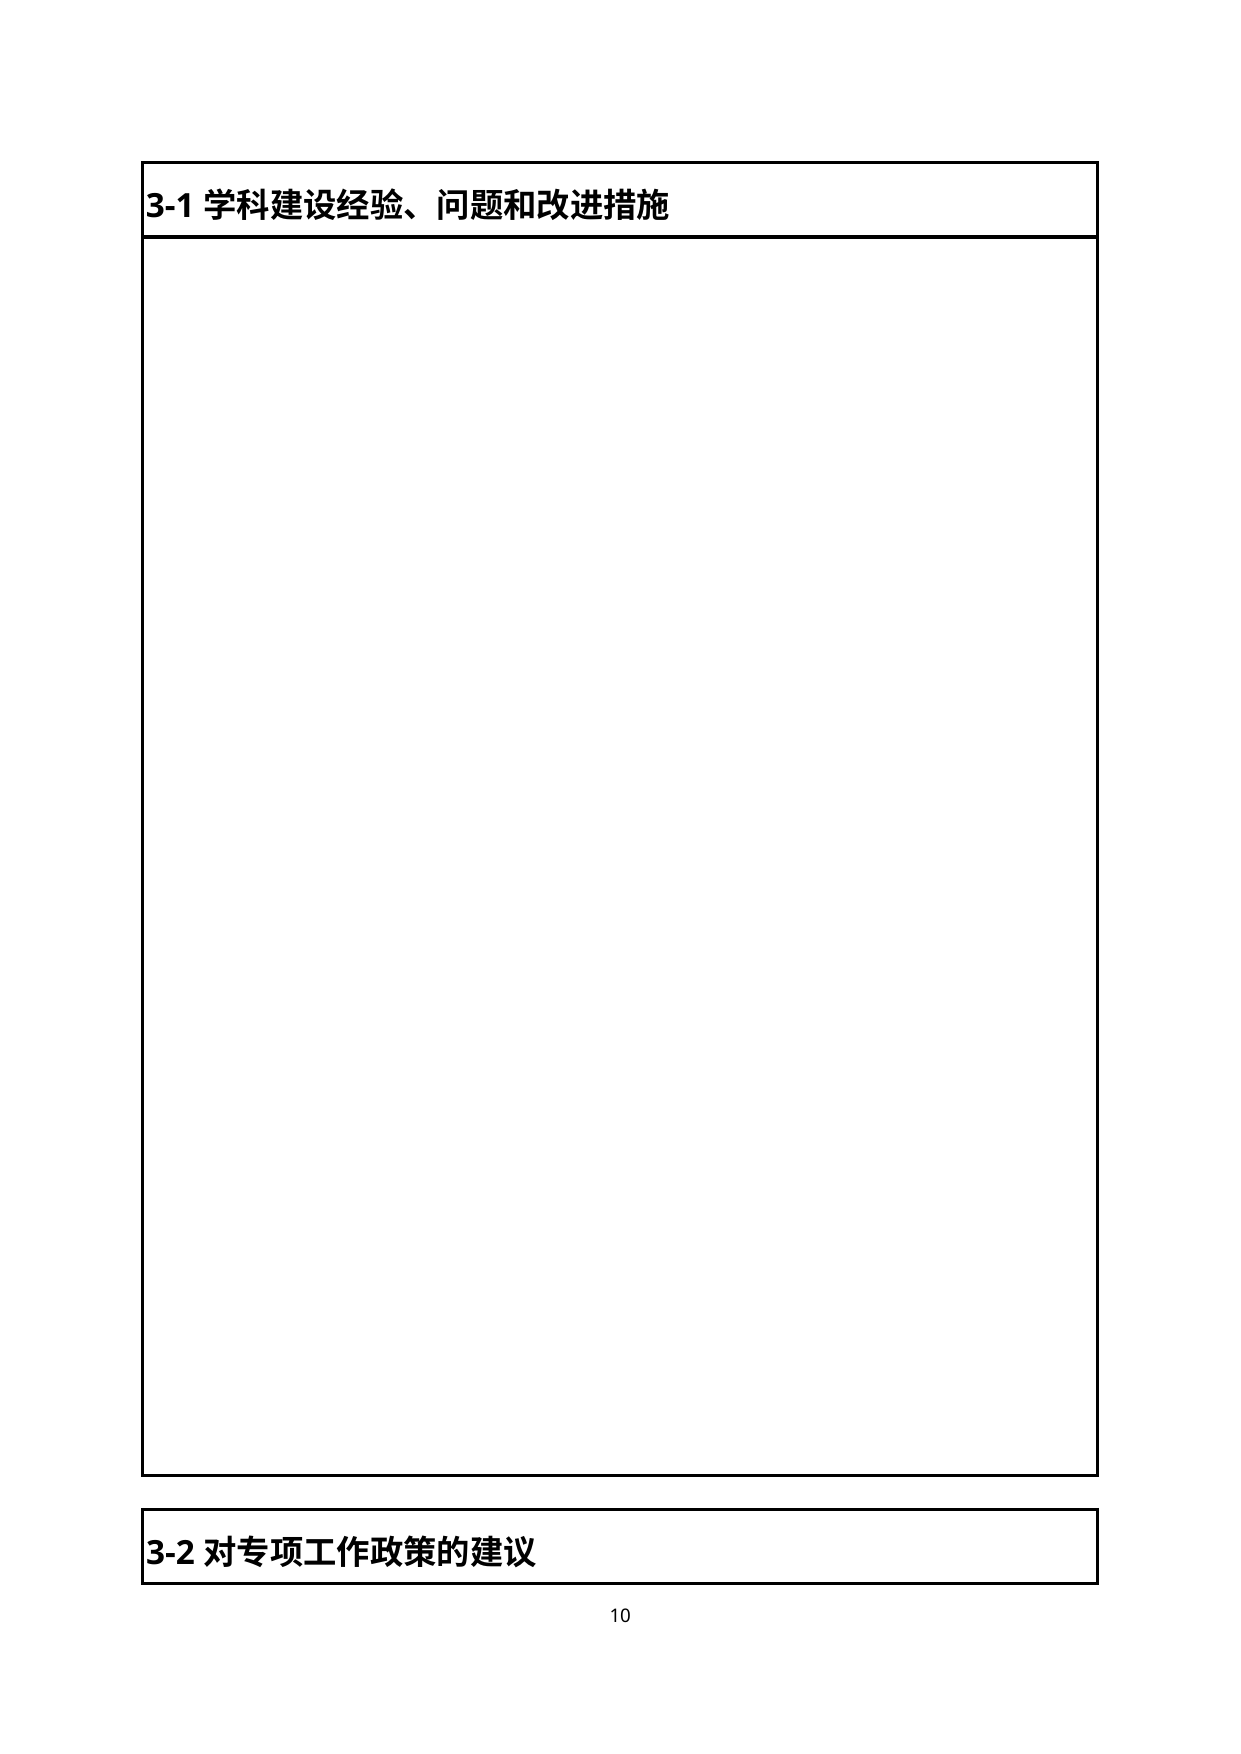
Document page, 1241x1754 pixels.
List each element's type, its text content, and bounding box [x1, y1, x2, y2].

table_header 3-1 学科建设经验、问题和改进措施 [144, 164, 1096, 235]
table_header 3-2 对专项工作政策的建议 [144, 1511, 1096, 1582]
table_cell [144, 239, 1096, 1473]
